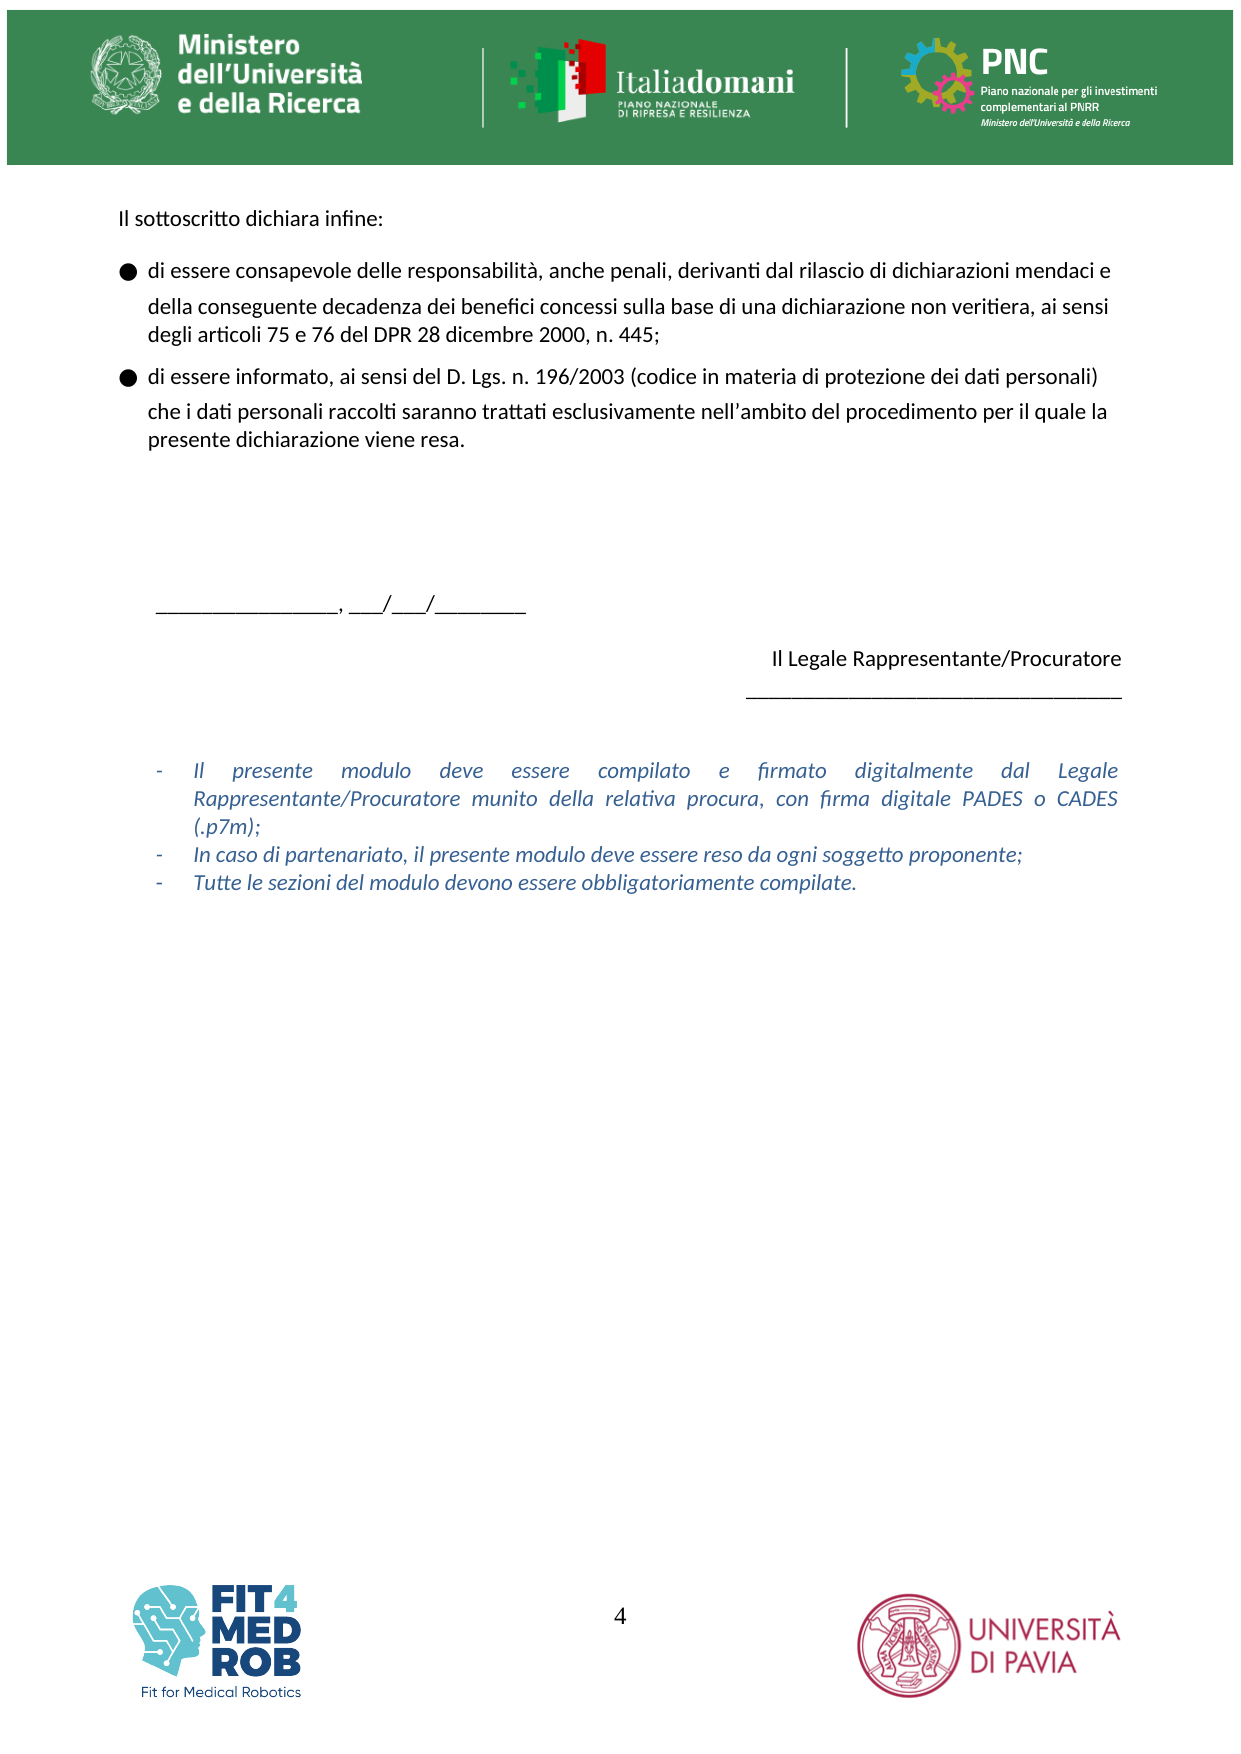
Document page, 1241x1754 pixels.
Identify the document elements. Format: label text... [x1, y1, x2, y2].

picture [118, 1574, 318, 1706]
text ________________, ___/___/________ [156, 589, 1122, 617]
picture [6, 9, 1234, 171]
list In caso di partenariato, il presente modulo deve essere reso da ogni soggetto proponente; [156, 841, 1122, 868]
list Il presente modulo deve essere compilato e firmato digitalmente dal Legale Rappresentante/Procuratore munito della relativa procura, con firma digitale PADES o CADES (.p7m); [156, 756, 1122, 841]
list di essere consapevole delle responsabilità, anche penali, derivanti dal rilascio di dichiarazioni mendaci e della conseguente decadenza dei benefici concessi sulla base di una dichiarazione non veritiera, ai sensi degli articoli 75 e 76 del DPR 28 dicembre 2000, n. 445; [118, 245, 1122, 348]
text Il Legale Rappresentante/Procuratore _________________________________ [193, 644, 1122, 702]
list Tutte le sezioni del modulo devono essere obbligatoriamente compilate. [156, 868, 1122, 897]
text Il sottoscritto dichiara infine: [118, 204, 1122, 232]
picture [841, 1574, 1123, 1714]
list di essere informato, ai sensi del D. Lgs. n. 196/2003 (codice in materia di protezione dei dati personali) che i dati personali raccolti saranno trattati esclusivamente nell’ambito del procedimento per il quale la presente dichiarazione viene resa. [118, 350, 1122, 453]
